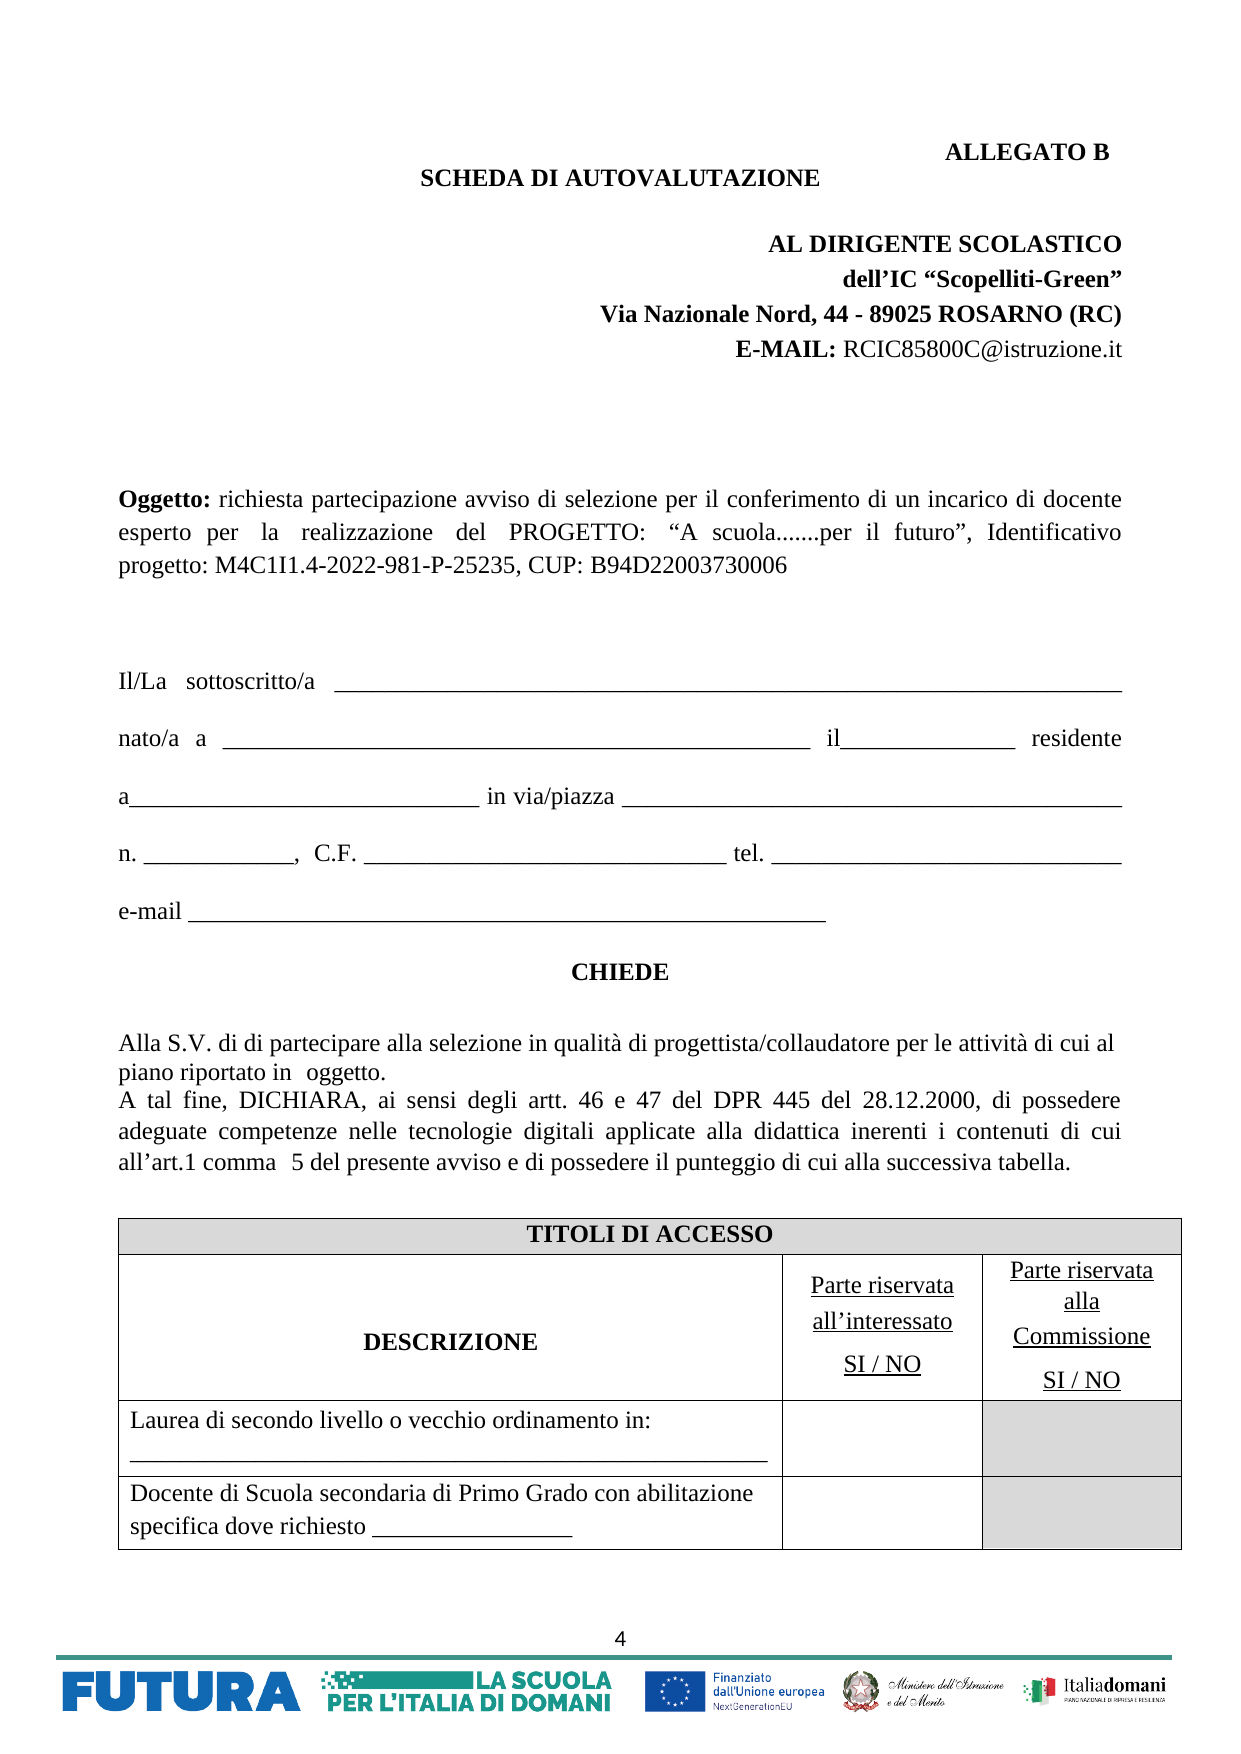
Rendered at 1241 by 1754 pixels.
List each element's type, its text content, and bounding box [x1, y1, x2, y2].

table_cell Parte riservata all’interessato SI / NO [783, 1255, 982, 1400]
text CHIEDE [118, 957, 1122, 986]
table_cell Parte riservata alla Commissione SI / NO [983, 1255, 1181, 1400]
text A tal fine, DICHIARA, ai sensi degli artt. 46 e 47 del DPR 445 del 28.12.2000, di possedere adeguate competenze nelle tecnologie digitali applicate alla didattica inerenti i contenuti di cui all’art.1 comma 5 del presente avviso e di possedere il punteggio di cui alla successiva tabella. [118, 1085, 1122, 1176]
table_cell [983, 1401, 1181, 1476]
table_cell DESCRIZIONE [119, 1255, 782, 1400]
subtitle ALLEGATO B [945, 140, 1122, 165]
text AL DIRIGENTE SCOLASTICO [118, 229, 1122, 258]
table_header TITOLI DI ACCESSO [119, 1219, 1181, 1254]
text Il/La sottoscritto/a _______________________________________________________________ nato/a a _______________________________________________ il______________ residente a____________________________ in via/piazza ________________________________________ n. ____________, C.F. _____________________________ tel. ____________________________ e-mail ___________________________________________________ [118, 666, 1122, 924]
table_cell [983, 1477, 1181, 1548]
text Via Nazionale Nord, 44 - 89025 ROSARNO (RC) [118, 299, 1122, 328]
table_cell Docente di Scuola secondaria di Primo Grado con abilitazione specifica dove richiesto ________________ [119, 1477, 782, 1548]
text Alla S.V. di di partecipare alla selezione in qualità di progettista/collaudatore per le attività di cui al piano riportato in oggetto. [118, 1028, 1122, 1085]
text E-MAIL: RCIC85800C@istruzione.it [118, 334, 1122, 363]
text SCHEDA DI AUTOVALUTAZIONE [177, 165, 1063, 192]
text dell’IC “Scopelliti-Green” [118, 264, 1122, 293]
table_cell [783, 1401, 982, 1476]
table_cell Laurea di secondo livello o vecchio ordinamento in: ___________________________________________________ [119, 1401, 782, 1476]
subtitle Oggetto: richiesta partecipazione avviso di selezione per il conferimento di un incarico di docente esperto per la realizzazione del PROGETTO: “A scuola.......per il futuro”, Identificativo progetto: M4C1I1.4-2022-981-P-25235, CUP: B94D22003730006 [118, 484, 1122, 578]
table_cell [783, 1477, 982, 1548]
picture [60, 1668, 1168, 1715]
